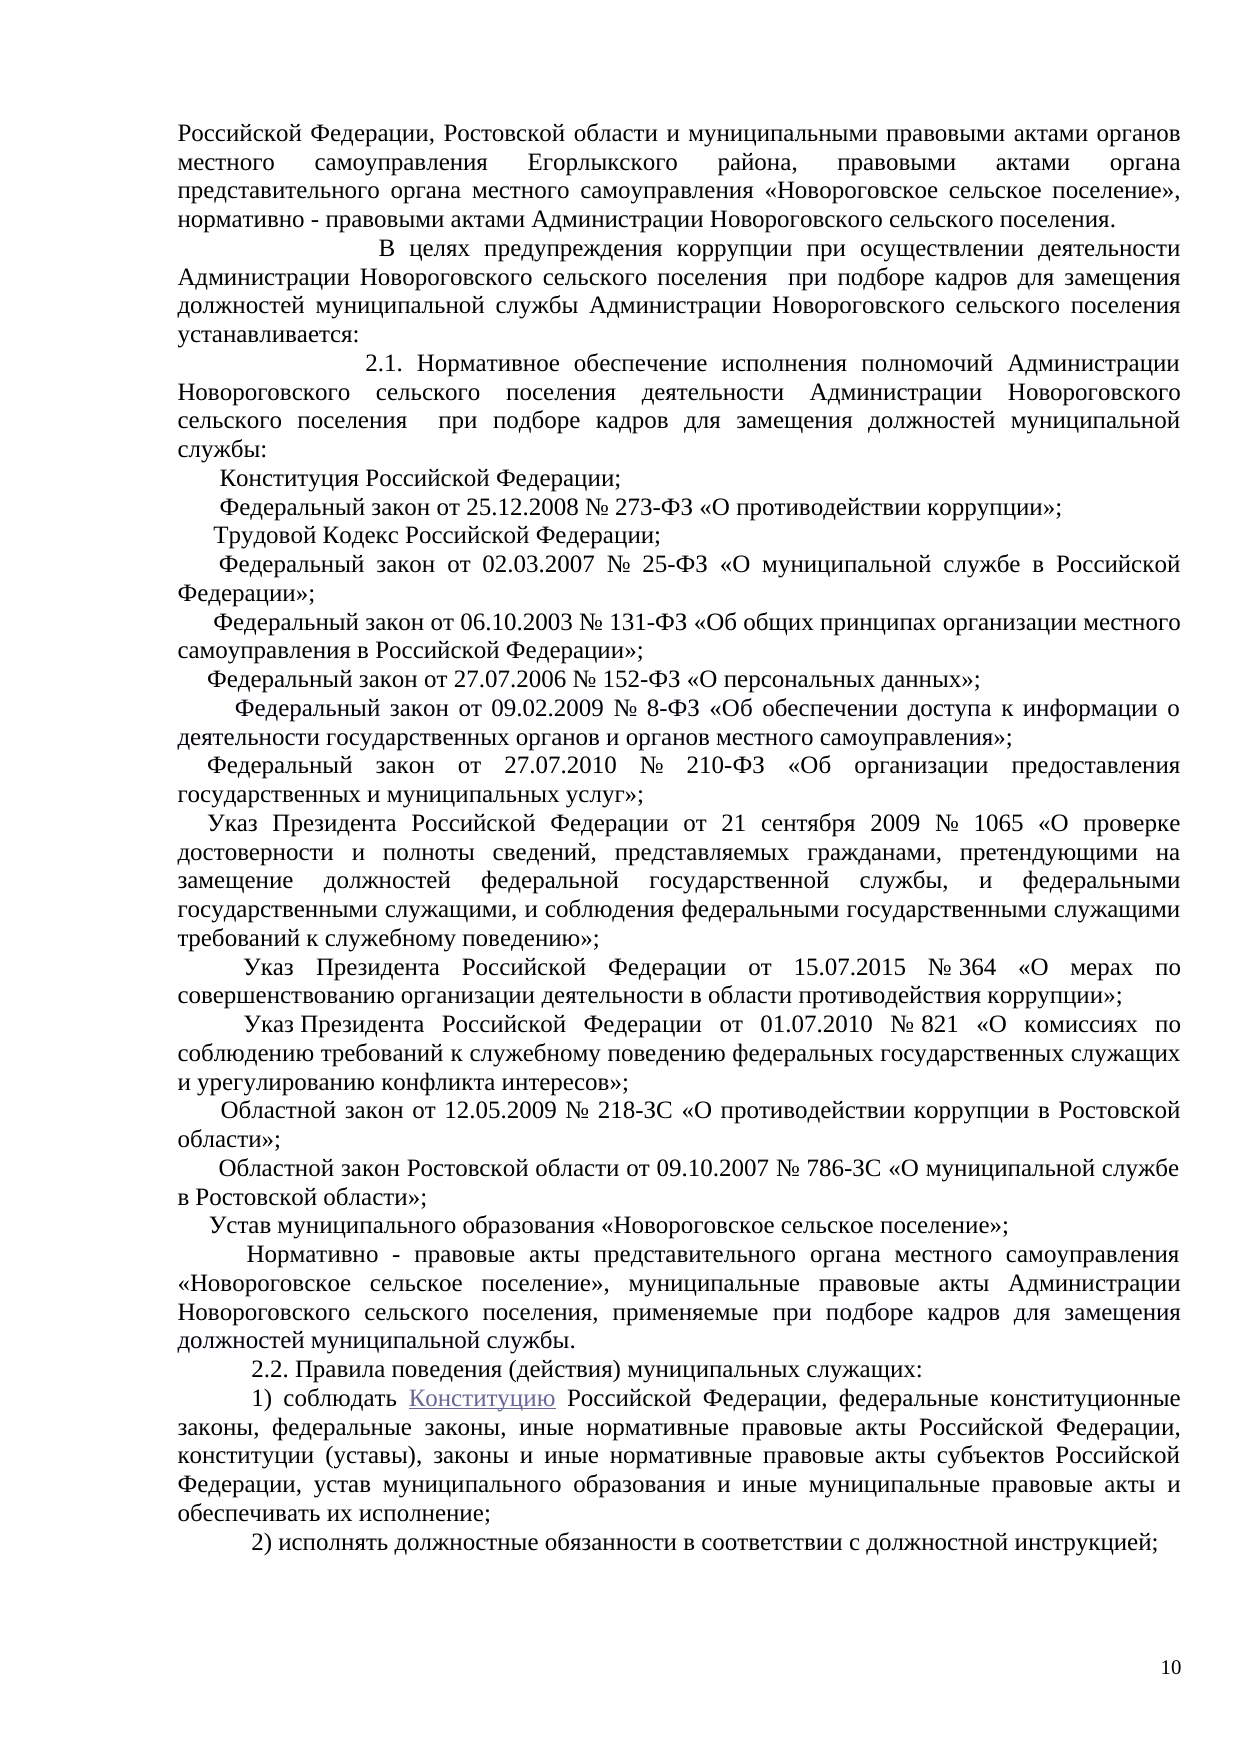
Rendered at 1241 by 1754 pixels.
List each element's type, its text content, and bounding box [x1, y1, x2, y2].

text Областной закон Ростовской области от 09.10.2007 № 786-ЗС «О муниципальной службе в Ростовской области»; [177, 1153, 1181, 1211]
text Федеральный закон от 09.02.2009 № 8-ФЗ «Об обеспечении доступа к информации о деятельности государственных органов и органов местного самоуправления»; [177, 693, 1181, 751]
text 2.2. Правила поведения (действия) муниципальных служащих: [177, 1354, 1181, 1383]
text Федеральный закон от 27.07.2010 № 210-ФЗ «Об организации предоставления государственных и муниципальных услуг»; [177, 751, 1181, 808]
text Областной закон от 12.05.2009 № 218-ЗС «О противодействии коррупции в Ростовской области»; [177, 1096, 1181, 1153]
text Нормативно - правовые акты представительного органа местного самоуправления «Новороговское сельское поселение», муниципальные правовые акты Администрации Новороговского сельского поселения, применяемые при подборе кадров для замещения должностей муниципальной службы. [177, 1239, 1181, 1354]
text Федеральный закон от 06.10.2003 № 131-ФЗ «Об общих принципах организации местного самоуправления в Российской Федерации»; [177, 607, 1181, 664]
text Указ Президента Российской Федерации от 01.07.2010 № 821 «О комиссиях по соблюдению требований к служебному поведению федеральных государственных служащих и урегулированию конфликта интересов»; [177, 1009, 1181, 1096]
text Федеральный закон от 27.07.2006 № 152-ФЗ «О персональных данных»; [177, 664, 1181, 693]
text Конституция Российской Федерации; [177, 463, 1181, 492]
text В целях предупреждения коррупции при осуществлении деятельности Администрации Новороговского сельского поселения при подборе кадров для замещения должностей муниципальной службы Администрации Новороговского сельского поселения устанавливается: [177, 233, 1181, 348]
text 2.1. Нормативное обеспечение исполнения полномочий Администрации Новороговского сельского поселения деятельности Администрации Новороговского сельского поселения при подборе кадров для замещения должностей муниципальной службы: [177, 348, 1181, 463]
text Указ Президента Российской Федерации от 15.07.2015 № 364 «О мерах по совершенствованию организации деятельности в области противодействия коррупции»; [177, 952, 1181, 1009]
text Указ Президента Российской Федерации от 21 сентября 2009 № 1065 «О проверке достоверности и полноты сведений, представляемых гражданами, претендующими на замещение должностей федеральной государственной службы, и федеральными государственными служащими, и соблюдения федеральными государственными служащими требований к служебному поведению»; [177, 808, 1181, 952]
text Устав муниципального образования «Новороговское сельское поселение»; [177, 1211, 1181, 1239]
text 2) исполнять должностные обязанности в соответствии с должностной инструкцией; [177, 1527, 1181, 1556]
text Федеральный закон от 25.12.2008 № 273-ФЗ «О противодействии коррупции»; [177, 492, 1181, 521]
text Федеральный закон от 02.03.2007 № 25-ФЗ «О муниципальной службе в Российской Федерации»; [177, 549, 1181, 607]
text Трудовой Кодекс Российской Федерации; [177, 521, 1181, 549]
text 1) соблюдать Конституцию Российской Федерации, федеральные конституционные законы, федеральные законы, иные нормативные правовые акты Российской Федерации, конституции (уставы), законы и иные нормативные правовые акты субъектов Российской Федерации, устав муниципального образования и иные муниципальные правовые акты и обеспечивать их исполнение; [177, 1383, 1181, 1527]
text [177, 118, 1181, 233]
